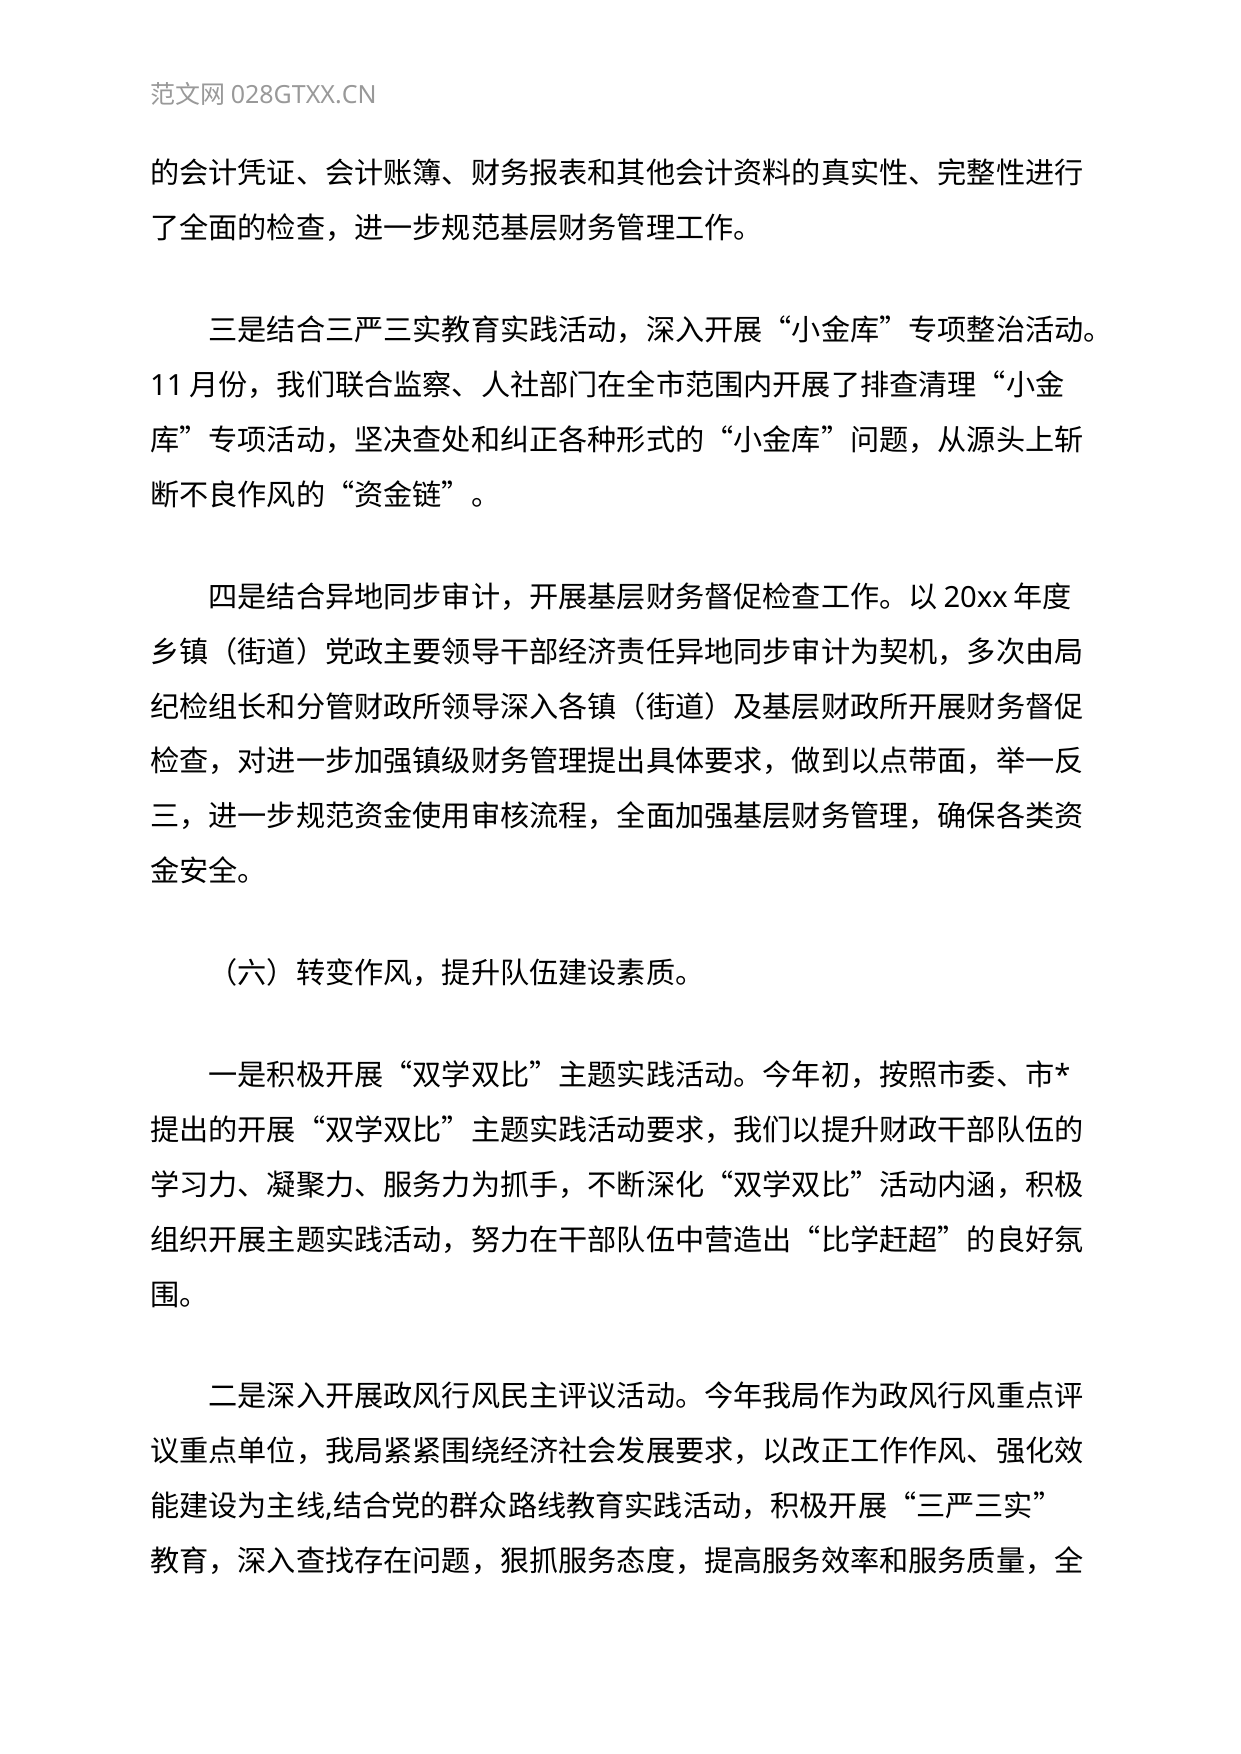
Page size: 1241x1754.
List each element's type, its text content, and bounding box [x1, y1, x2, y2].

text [150, 1373, 1090, 1580]
text 四是结合异地同步审计，开展基层财务督促检查工作。以20xx年度乡镇（街道）党政主要领导干部经济责任异地同步审计为契机，多次由局纪检组长和分管财政所领导深入各镇（街道）及基层财政所开展财务督促检查，对进一步加强镇级财务管理提出具体要求，做到以点带面，举一反三，进一步规范资金使用审核流程，全面加强基层财务管理，确保各类资金安全。 [150, 573, 1090, 890]
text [150, 150, 1090, 247]
text 三是结合三严三实教育实践活动，深入开展“小金库”专项整治活动。11月份，我们联合监察、人社部门在全市范围内开展了排查清理“小金库”专项活动，坚决查处和纠正各种形式的“小金库”问题，从源头上斩断不良作风的“资金链”。 [150, 307, 1090, 514]
text （六）转变作风，提升队伍建设素质。 [150, 949, 1090, 992]
text 一是积极开展“双学双比”主题实践活动。今年初，按照市委、市*提出的开展“双学双比”主题实践活动要求，我们以提升财政干部队伍的学习力、凝聚力、服务力为抓手，不断深化“双学双比”活动内涵，积极组织开展主题实践活动，努力在干部队伍中营造出“比学赶超”的良好氛围。 [150, 1051, 1090, 1313]
